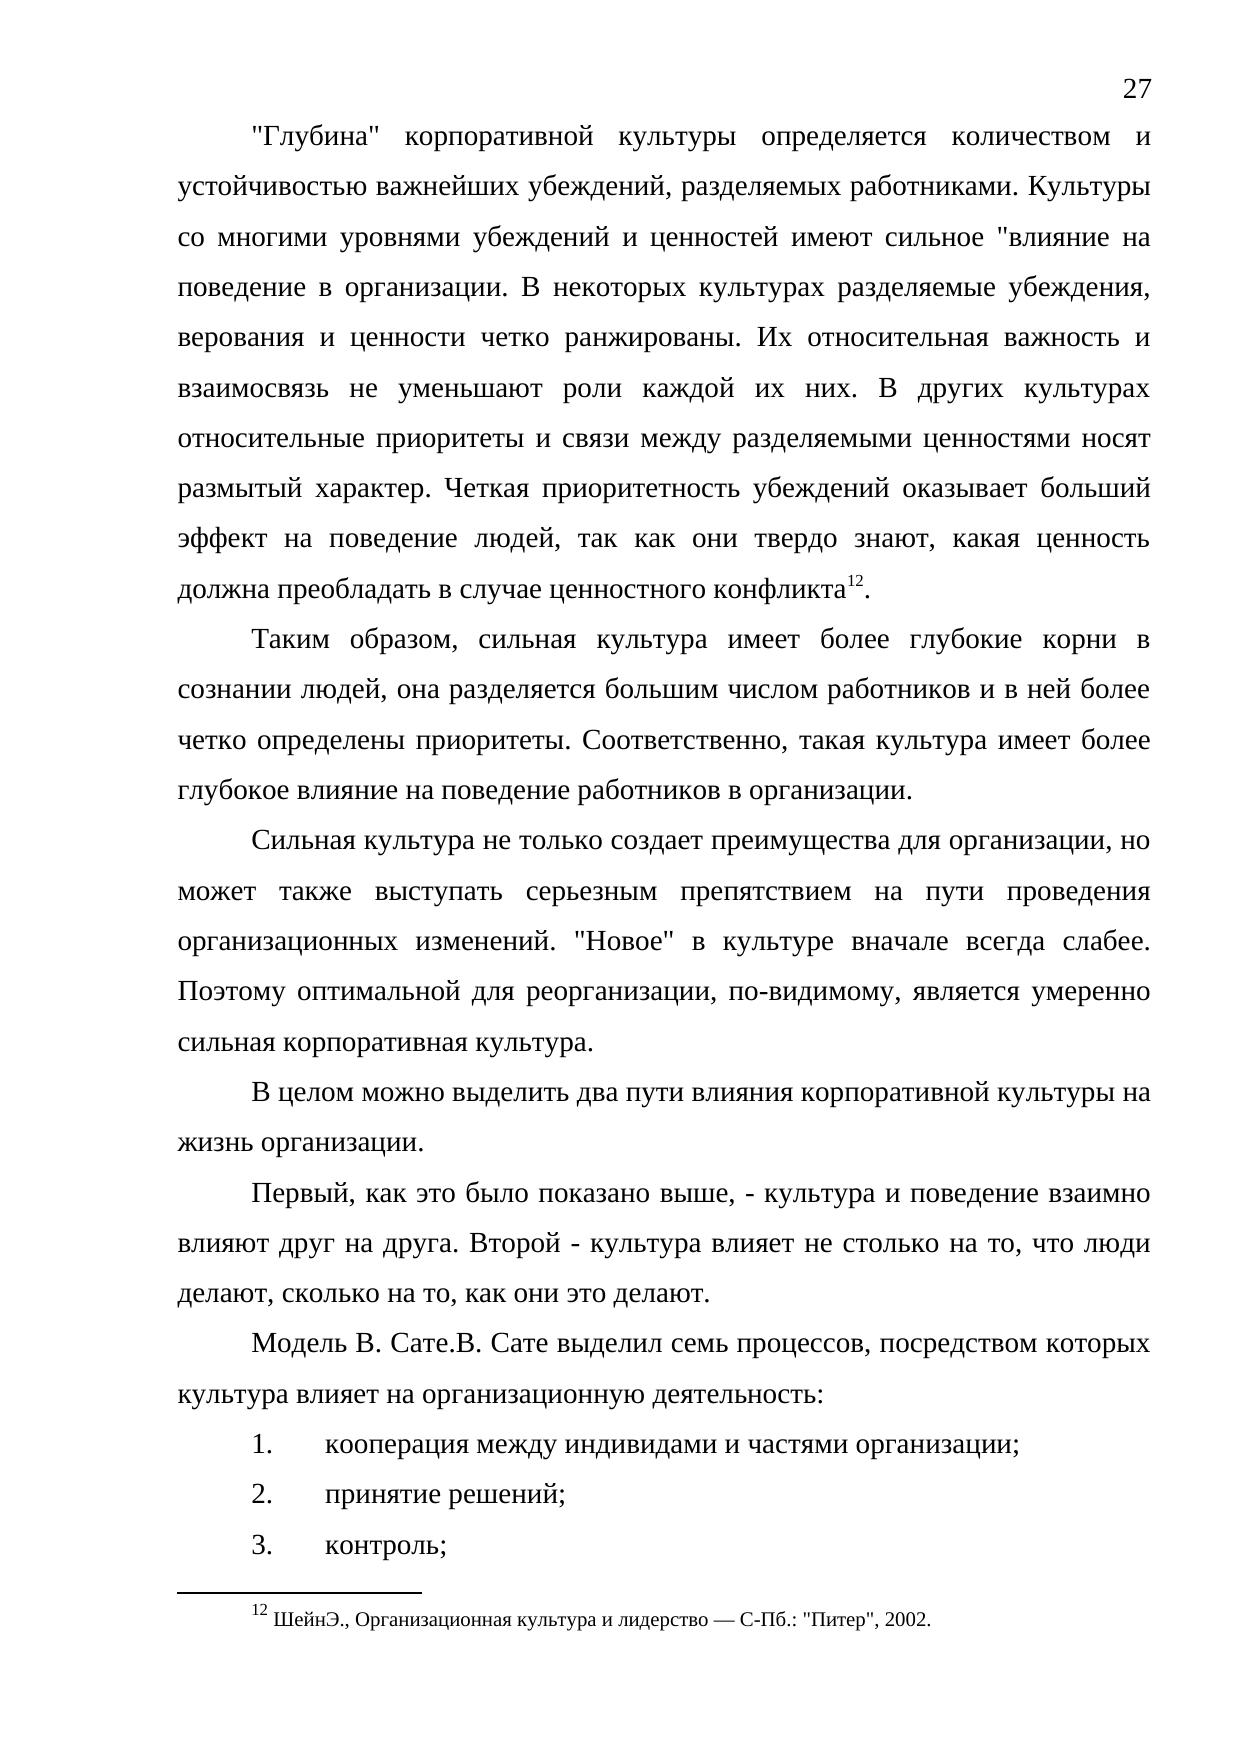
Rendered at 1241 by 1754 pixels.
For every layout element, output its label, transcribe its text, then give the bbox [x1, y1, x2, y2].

text Первый, как это было показано выше, - культура и поведение взаимно влияют друг на друга. Второй - культура влияет не столько на то, что люди делают, сколько на то, как они это делают. [177, 1175, 1152, 1309]
text Таким образом, сильная культура имеет более глубокие корни в сознании людей, она разделяется большим числом работников и в ней более четко определены приоритеты. Соответственно, такая культура имеет более глубокое влияние на поведение работников в организации. [177, 621, 1152, 806]
list кооперация между индивидами и частями организации; [177, 1426, 1152, 1460]
text Модель В. Сате.В. Сате выделил семь процессов, посредством которых культура влияет на организационную деятельность: [177, 1326, 1152, 1409]
list принятие решений; [177, 1477, 1152, 1510]
text "Глубина" корпоративной культуры определяется количеством и устойчивостью важнейших убеждений, разделяемых работниками. Культуры со многими уровнями убеждений и ценностей имеют сильное "влияние на поведение в организации. В некоторых культурах разделяемые убеждения, верования и ценности четко ранжированы. Их относительная важность и взаимосвязь не уменьшают роли каждой их них. В других культурах относительные приоритеты и связи между разделяемыми ценностями носят размытый характер. Четкая приоритетность убеждений оказывает больший эффект на поведение людей, так как они твердо знают, какая ценность должна преобладать в случае ценностного конфликта. [177, 118, 1152, 604]
text В целом можно выделить два пути влияния корпоративной культуры на жизнь организации. [177, 1074, 1152, 1158]
list контроль; [177, 1527, 1152, 1560]
text Сильная культура не только создает преимущества для организации, но может также выступать серьезным препятствием на пути проведения организационных изменений. "Новое" в культуре вначале всегда слабее. Поэтому оптимальной для реорганизации, по-видимому, является умеренно сильная корпоративная культура. [177, 822, 1152, 1057]
